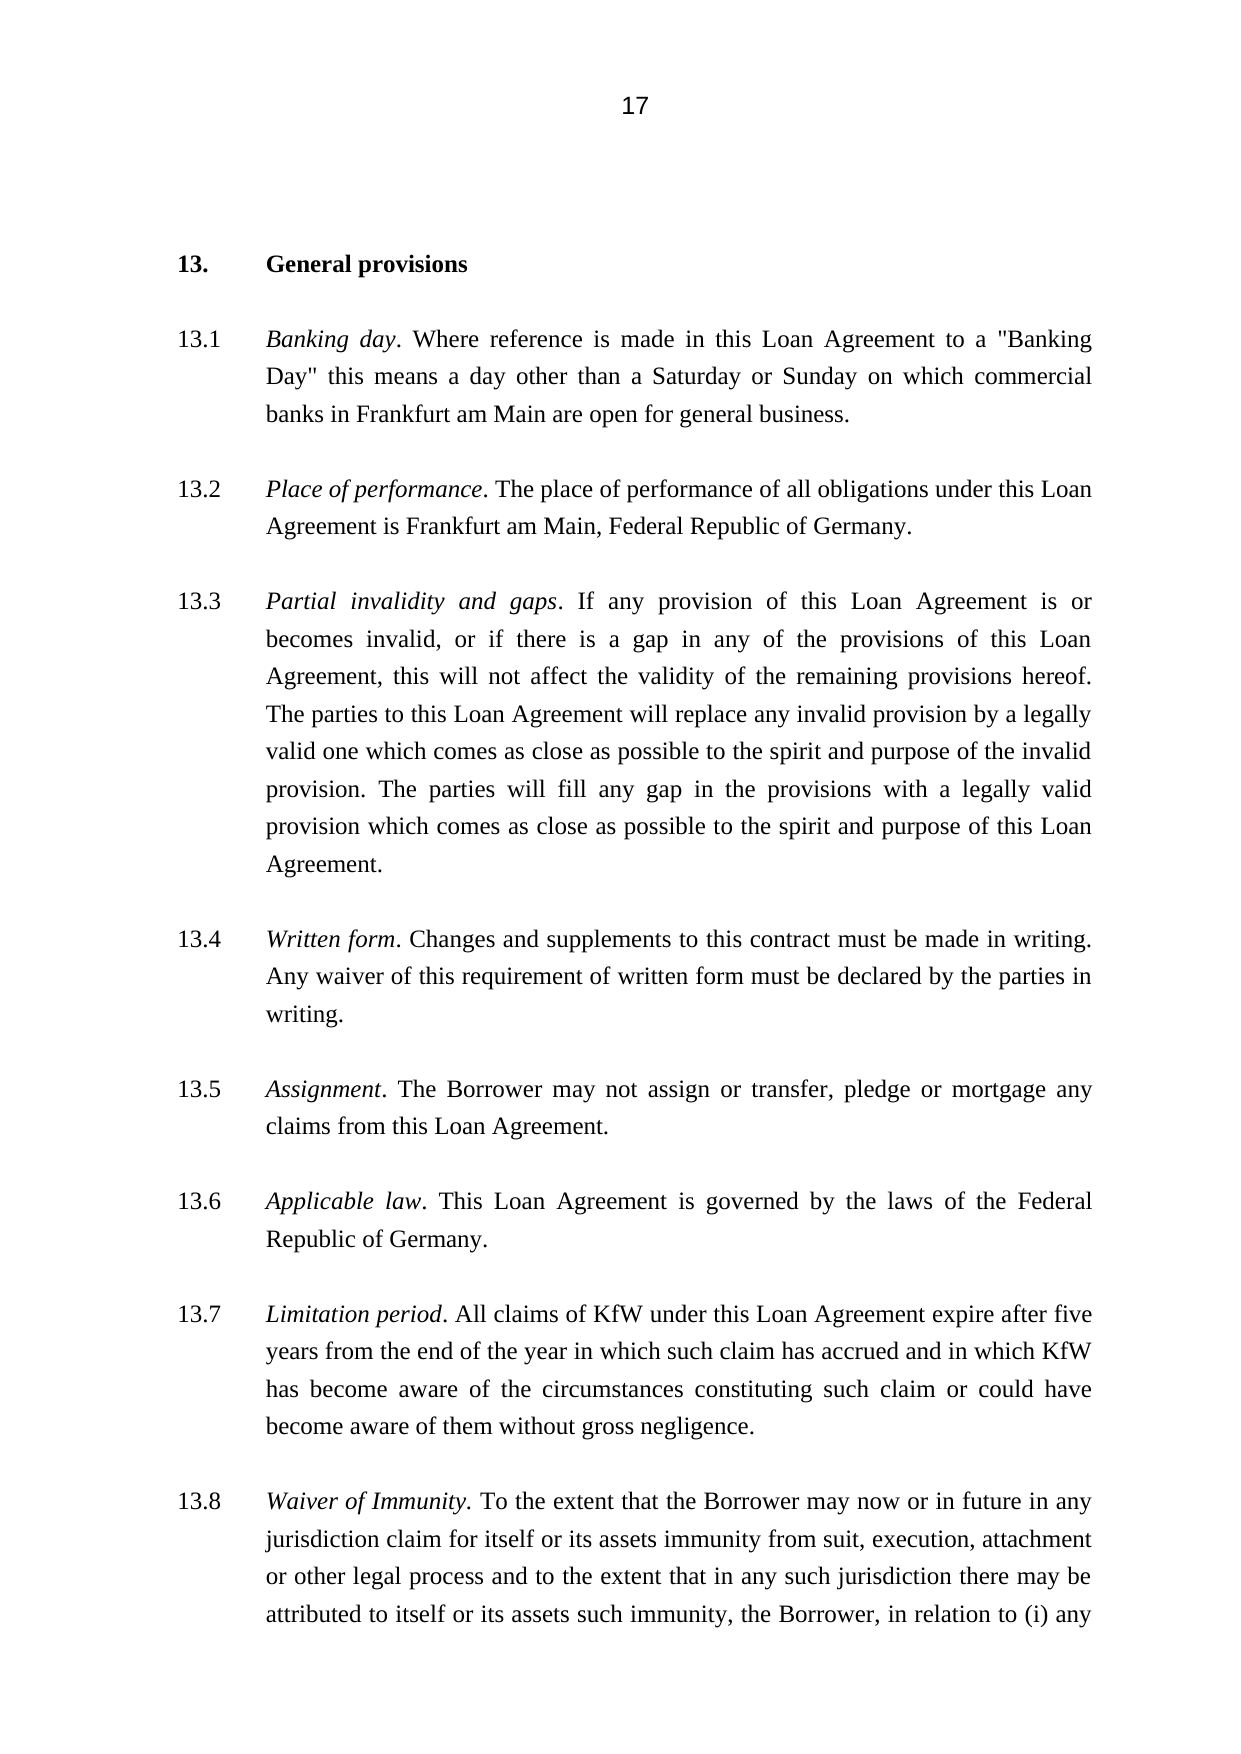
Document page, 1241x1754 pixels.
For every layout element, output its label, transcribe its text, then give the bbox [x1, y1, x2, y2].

text 13.1 Banking day. Where reference is made in this Loan Agreement to a "Banking Day" this means a day other than a Saturday or Sunday on which commercial banks in Frankfurt am Main are open for general business. [177, 315, 1093, 427]
text 13.2 Place of performance. The place of performance of all obligations under this Loan Agreement is Frankfurt am Main, Federal Republic of Germany. [177, 465, 1093, 540]
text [177, 1477, 1093, 1627]
text 13.6 Applicable law. This Loan Agreement is governed by the laws of the Federal Republic of Germany. [177, 1177, 1093, 1252]
text 13.3 Partial invalidity and gaps. If any provision of this Loan Agreement is or becomes invalid, or if there is a gap in any of the provisions of this Loan Agreement, this will not affect the validity of the remaining provisions hereof. The parties to this Loan Agreement will replace any invalid provision by a legally valid one which comes as close as possible to the spirit and purpose of the invalid provision. The parties will fill any gap in the provisions with a legally valid provision which comes as close as possible to the spirit and purpose of this Loan Agreement. [177, 577, 1093, 877]
text 13.4 Written form. Changes and supplements to this contract must be made in writing. Any waiver of this requirement of written form must be declared by the parties in writing. [177, 915, 1093, 1027]
text 13.5 Assignment. The Borrower may not assign or transfer, pledge or mortgage any claims from this Loan Agreement. [177, 1065, 1093, 1140]
text 13. General provisions [177, 240, 1093, 277]
text 13.7 Limitation period. All claims of KfW under this Loan Agreement expire after five years from the end of the year in which such claim has accrued and in which KfW has become aware of the circumstances constituting such claim or could have become aware of them without gross negligence. [177, 1290, 1093, 1440]
